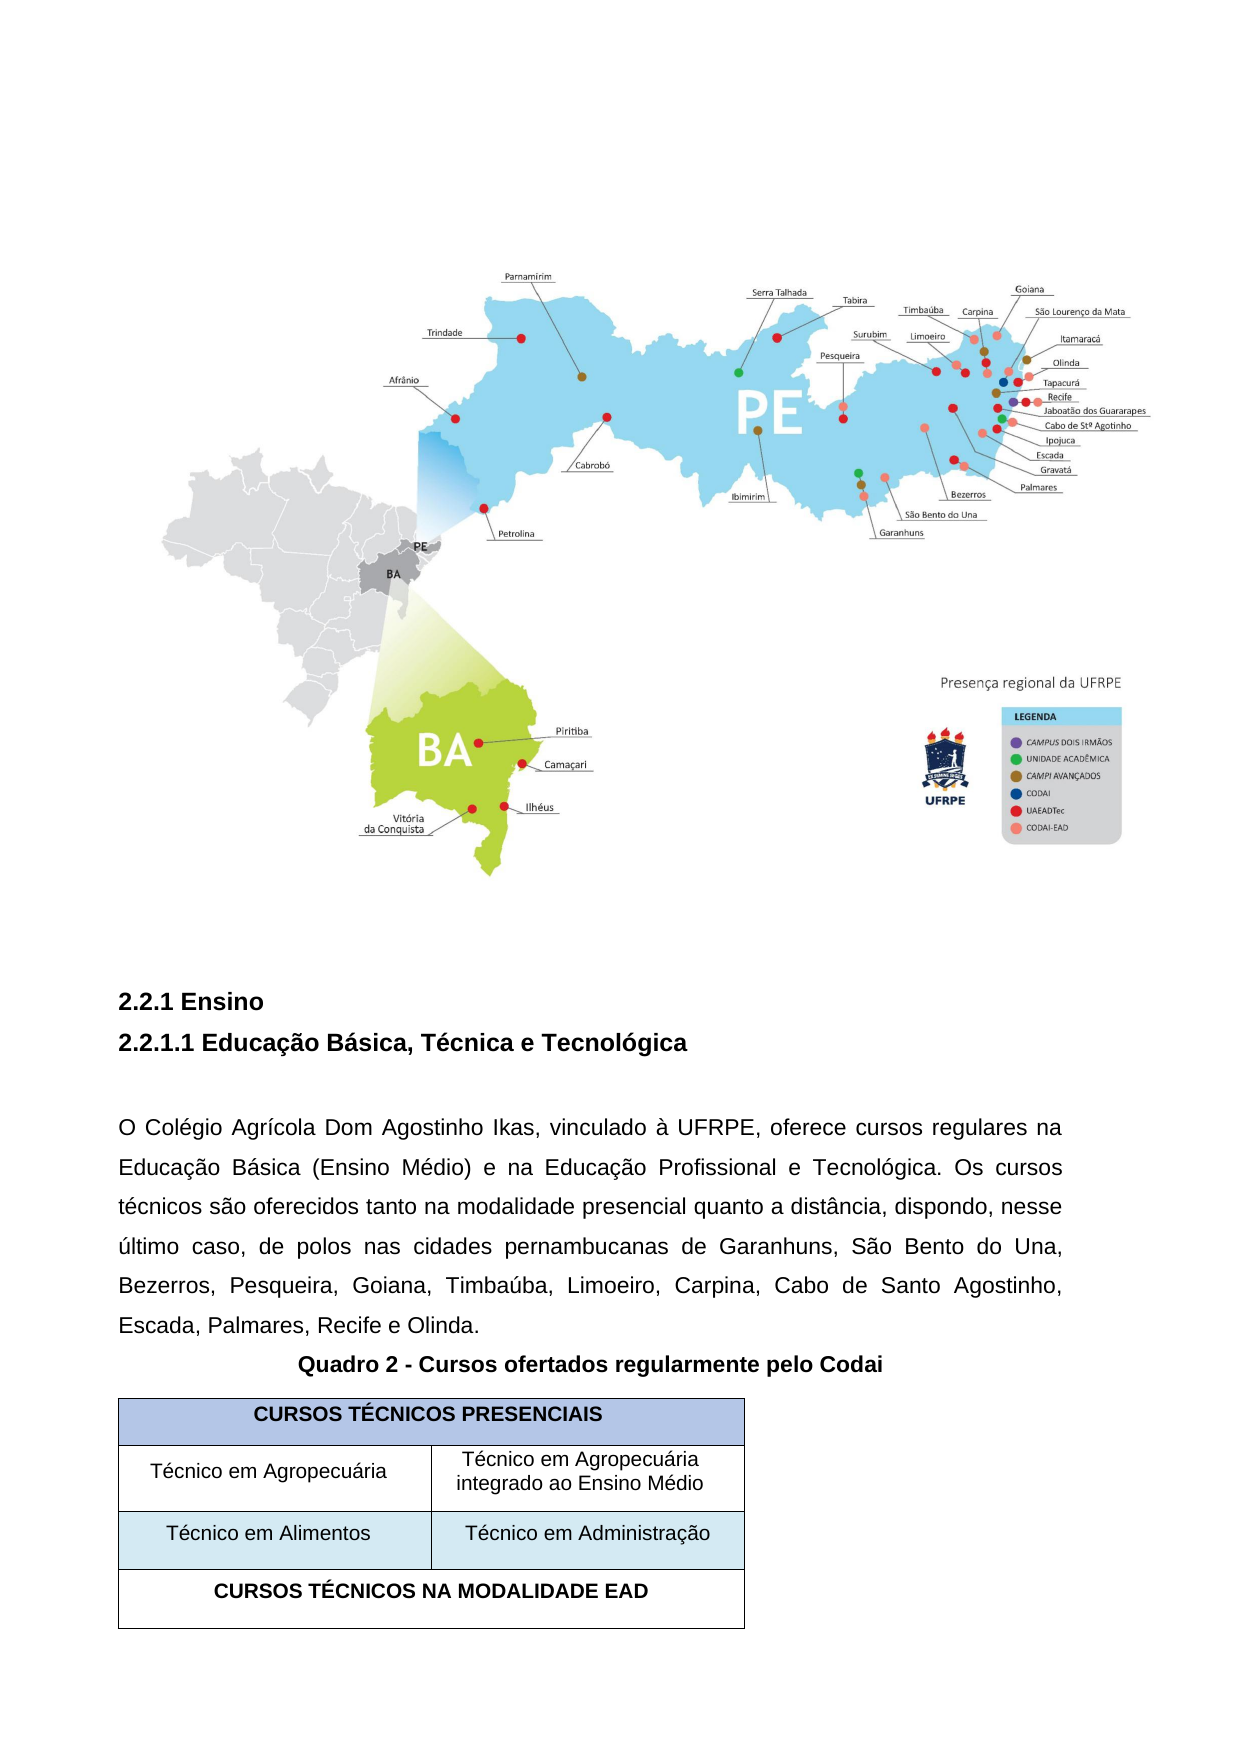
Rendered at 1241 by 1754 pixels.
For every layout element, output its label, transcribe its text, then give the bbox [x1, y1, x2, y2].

text Quadro 2 - Cursos ofertados regularmente pelo Codai [118, 1351, 1063, 1378]
table_header CURSOS TÉCNICOS PRESENCIAIS [119, 1399, 744, 1445]
table_cell Técnico em Alimentos [119, 1512, 431, 1569]
text O Colégio Agrícola Dom Agostinho Ikas, vinculado à UFRPE, oferece cursos regulares na Educação Básica (Ensino Médio) e na Educação Profissional e Tecnológica. Os cursos técnicos são oferecidos tanto na modalidade presencial quanto a distância, dispondo, nesse último caso, de polos nas cidades pernambucanas de Garanhuns, São Bento do Una, Bezerros, Pesqueira, Goiana, Timbaúba, Limoeiro, Carpina, Cabo de Santo Agostinho, Escada, Palmares, Recife e Olinda. [118, 1114, 1063, 1338]
table_cell Técnico em Agropecuária [119, 1446, 431, 1511]
table_cell CURSOS TÉCNICOS NA MODALIDADE EAD [119, 1570, 744, 1628]
table_cell Técnico em Administração [432, 1512, 744, 1569]
table_cell Técnico em Agropecuária integrado ao Ensino Médio [432, 1446, 744, 1511]
subtitle 2.2.1 Ensino [118, 987, 1063, 1016]
subtitle 2.2.1.1 Educação Básica, Técnica e Tecnológica [118, 1028, 1063, 1057]
picture [118, 178, 1196, 941]
